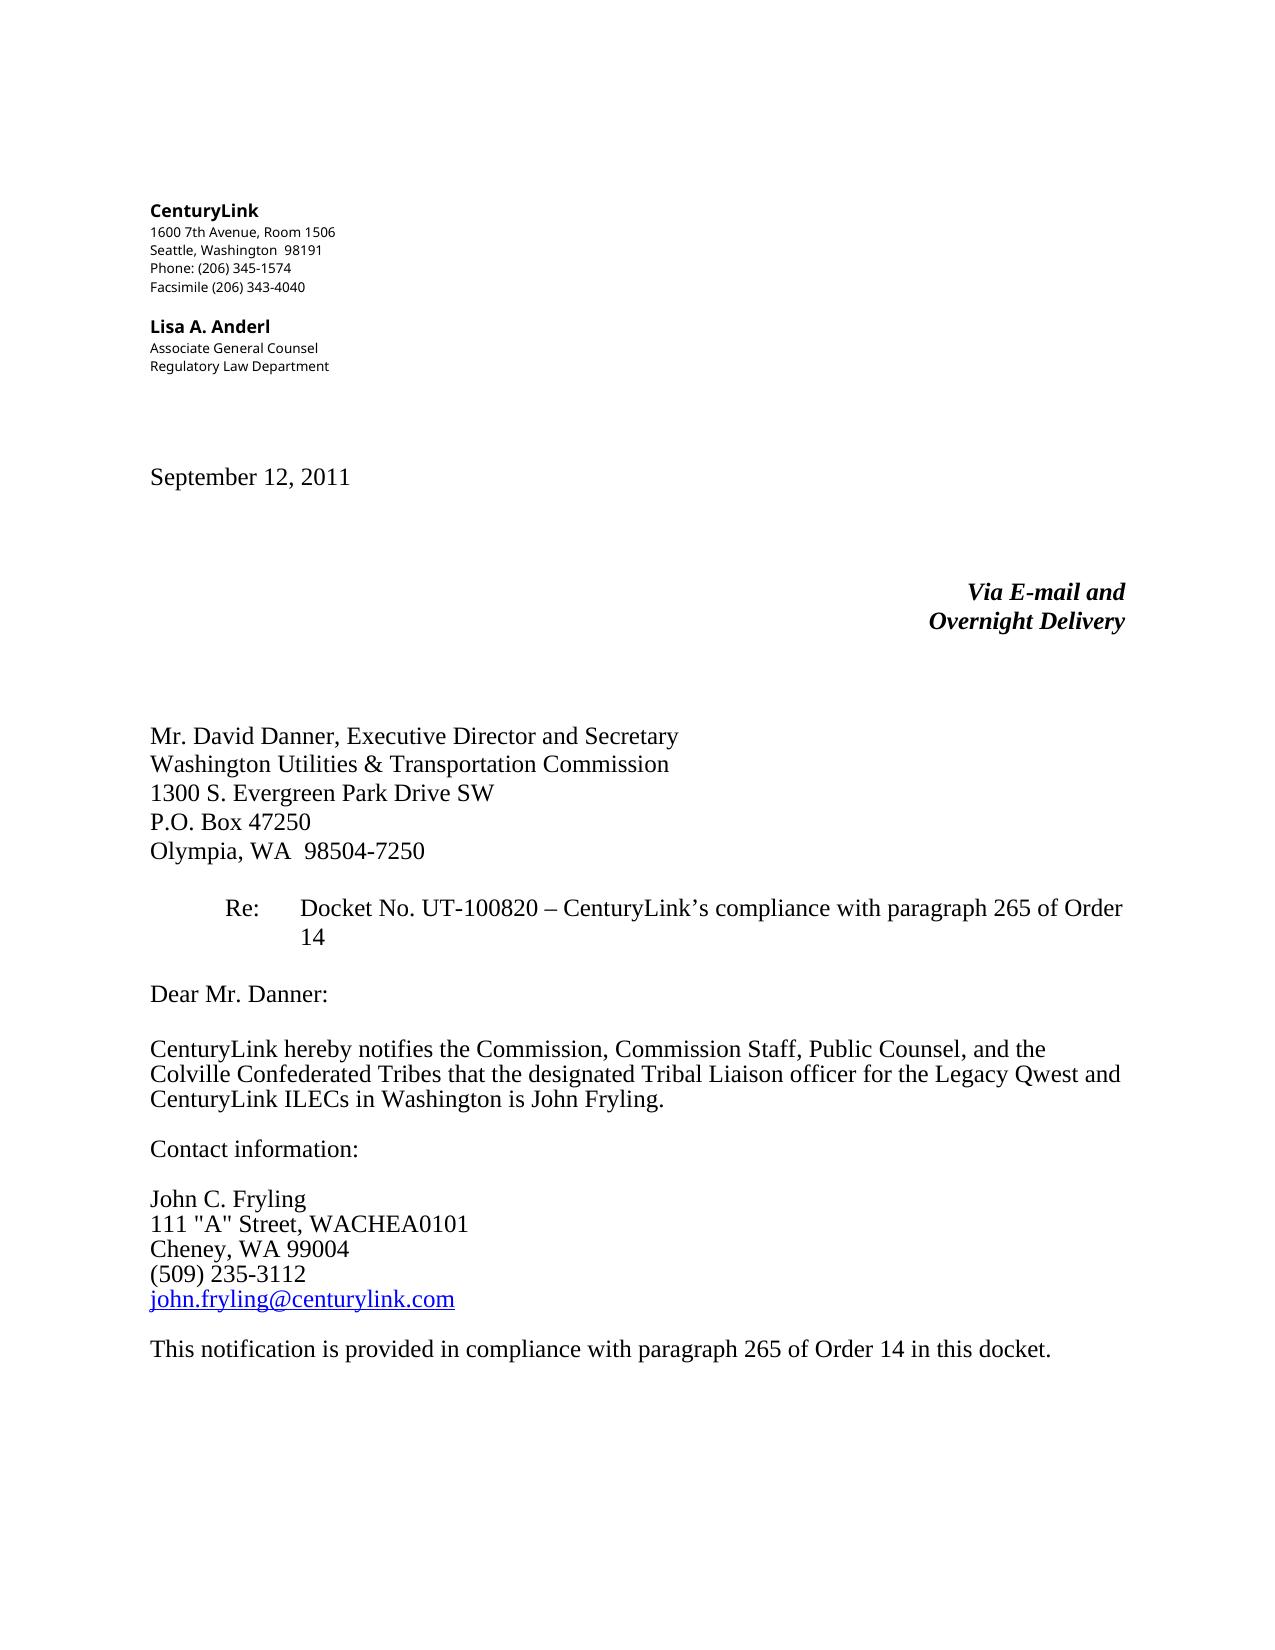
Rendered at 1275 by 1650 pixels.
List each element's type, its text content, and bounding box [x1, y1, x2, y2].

text john.fryling@centurylink.com [150, 1287, 1125, 1312]
text CenturyLink hereby notifies the Commission, Commission Staff, Public Counsel, and the Colville Confederated Tribes that the designated Tribal Liaison officer for the Legacy Qwest and CenturyLink ILECs in Washington is John Fryling. [150, 1037, 1125, 1112]
text Mr. David Danner, Executive Director and Secretary [150, 721, 1125, 749]
text Facsimile (206) 343-4040 [150, 278, 1125, 296]
text (509) 235-3112 [150, 1262, 1125, 1287]
text John C. Fryling [150, 1187, 1125, 1212]
text Regulatory Law Department [150, 357, 1125, 376]
subtitle Via E-mail and [150, 577, 1125, 606]
text This notification is provided in compliance with paragraph 265 of Order 14 in this docket. [150, 1337, 1125, 1362]
text Cheney, WA 99004 [150, 1237, 1125, 1262]
subtitle Overnight Delivery [150, 606, 1125, 634]
text Lisa A. Anderl [150, 315, 1125, 339]
text Re: Docket No. UT-100820 – CenturyLink’s compliance with paragraph 265 of Order 14 [225, 893, 1125, 951]
text Phone: (206) 345-1574 [150, 259, 1125, 278]
text Contact information: [150, 1137, 1125, 1162]
text September 12, 2011 [150, 462, 1125, 491]
text Utilities & Transportation Commission [150, 749, 1125, 778]
text CenturyLink [150, 198, 1125, 222]
text 111 "A" Street, WACHEA0101 [150, 1212, 1125, 1237]
text Dear Mr. Danner: [150, 979, 1125, 1008]
text Associate General Counsel [150, 339, 1125, 357]
text , Room 1506 [150, 222, 1125, 241]
